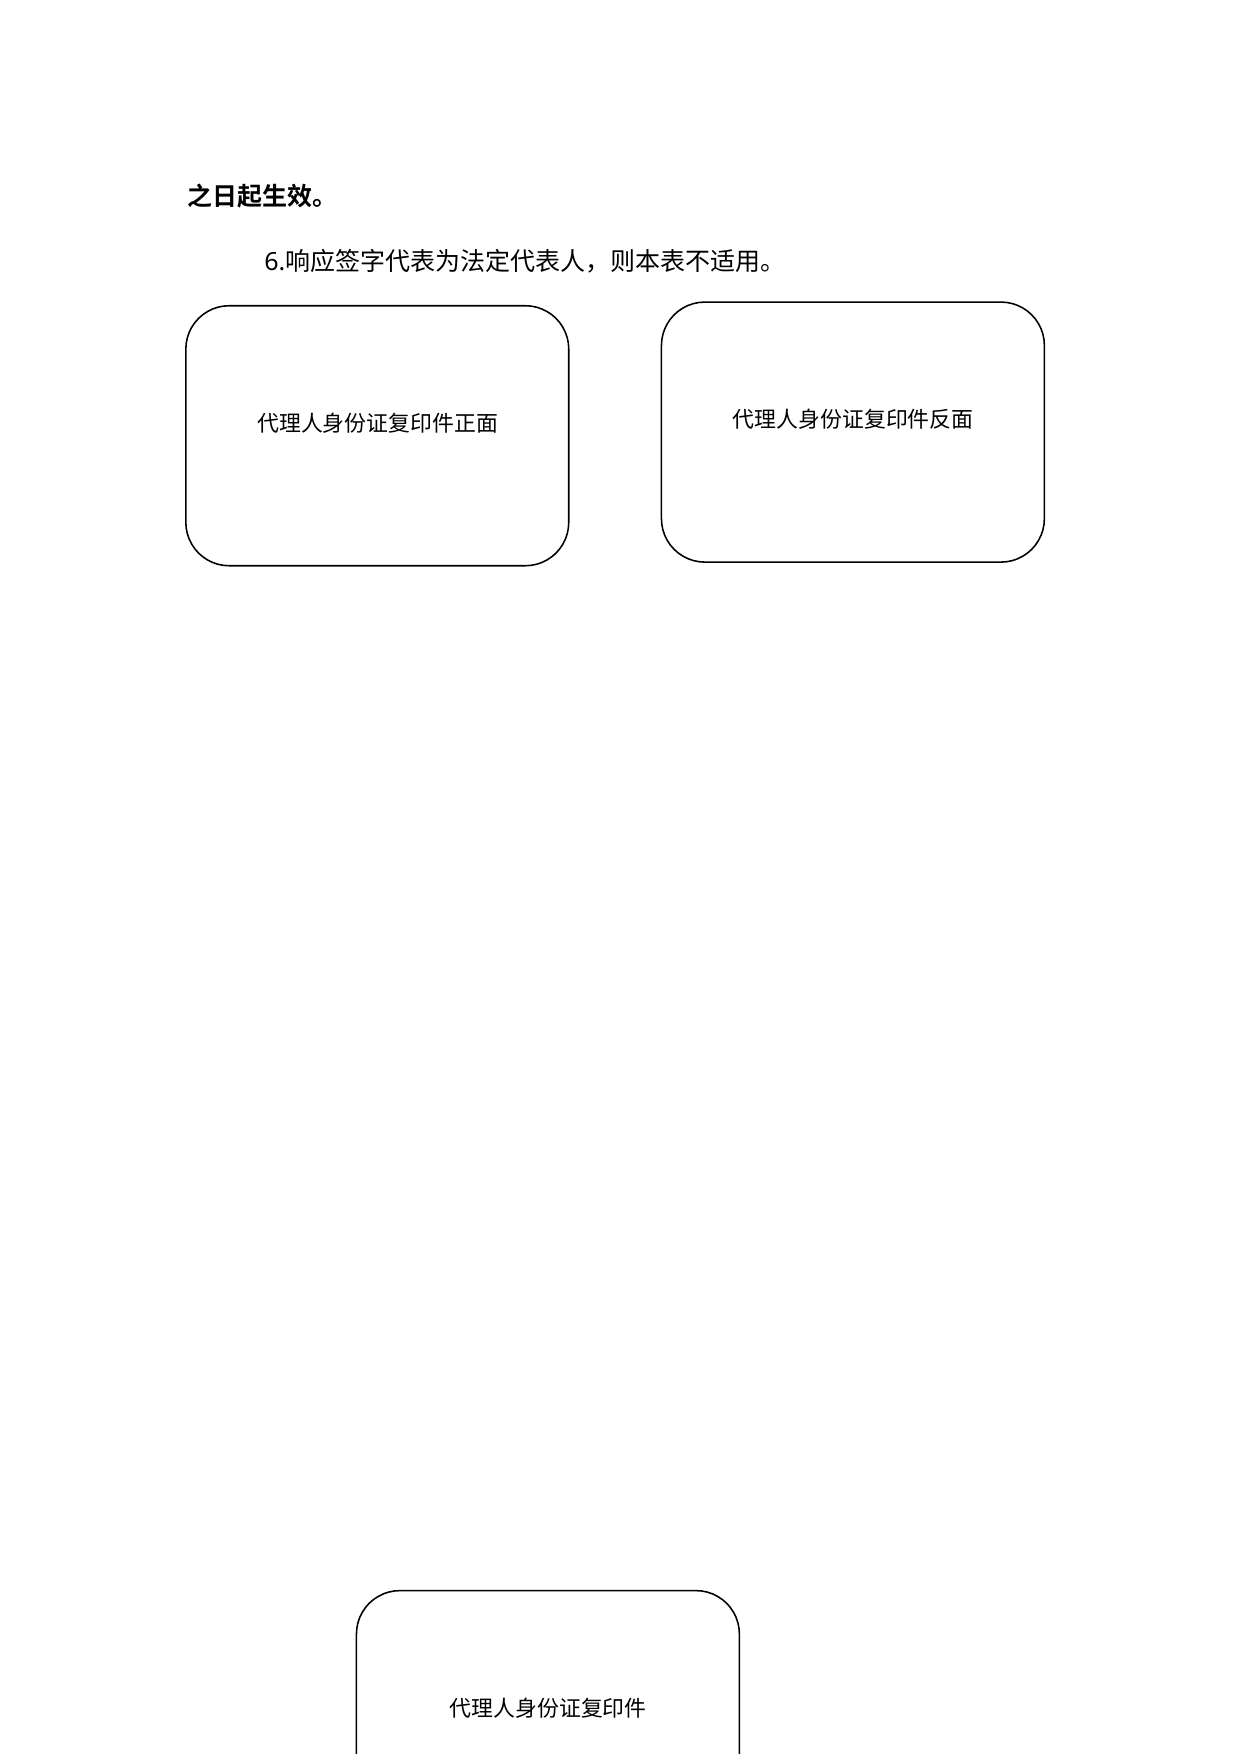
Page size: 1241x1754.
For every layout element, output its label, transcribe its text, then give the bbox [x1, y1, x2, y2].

text 6.响应签字代表为法定代表人，则本表不适用。 [187, 227, 1053, 292]
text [187, 162, 1053, 227]
